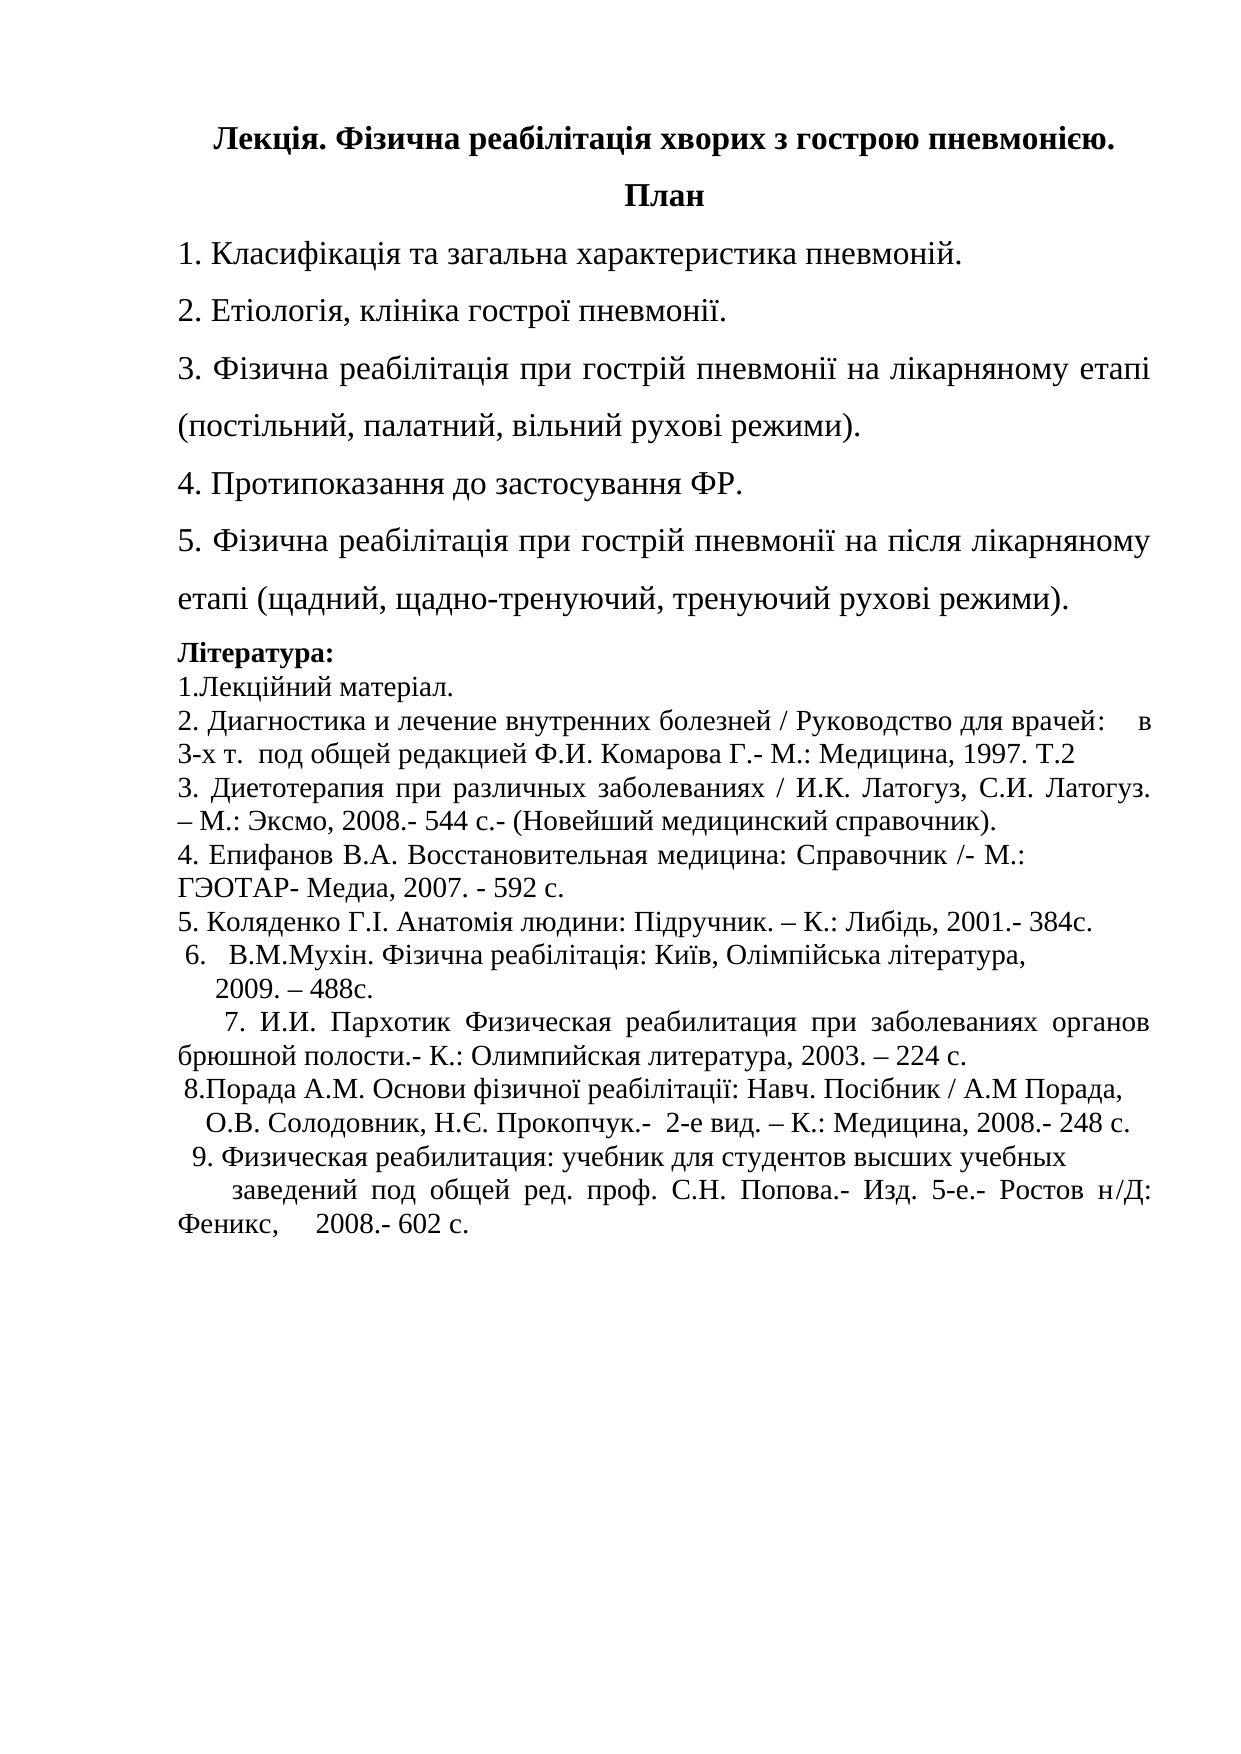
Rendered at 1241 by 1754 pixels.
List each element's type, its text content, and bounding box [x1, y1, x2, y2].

text 5. Коляденко Г.І. Анатомія людини: Підручник. – К.: Либідь, 2001.- 384с. [177, 904, 1152, 937]
text Лекція. Фізична реабілітація хворих з гострою пневмонією. [177, 118, 1152, 156]
text 3. Фізична реабілітація при гострій пневмонії на лікарняному етапі (постільний, палатний, вільний рухові режими). [177, 348, 1152, 444]
text 4. Епифанов В.А. Восстановительная медицина: Справочник /- М.: ГЭОТАР- Медиа, 2007. - 592 с. [177, 837, 1026, 904]
text О.В. Солодовник, Н.Є. Прокопчук.- 2-е вид. – К.: Медицина, 2008.- 248 с. [140, 1105, 1152, 1139]
text 4. Протипоказання до застосування ФР. [177, 463, 1152, 501]
text 1. Класифікація та загальна характеристика пневмоній. [177, 233, 1152, 271]
text 1.Лекційний матеріал. [177, 669, 1152, 703]
text заведений под общей ред. проф. С.Н. Попова.- Изд. 5-е.- Ростов н/Д: Феникс, 2008.- 602 с. [177, 1172, 1152, 1239]
text 3. Диетотерапия при различных заболеваниях / И.К. Латогуз, С.И. Латогуз. – М.: Эксмо, 2008.- 544 с.- (Новейший медицинский справочник). [177, 770, 1152, 837]
text 6. В.М.Мухін. Фізична реабілітація: Київ, Олімпійська література, 2009. – 488с. [177, 937, 1026, 1004]
text 2. Диагностика и лечение внутренних болезней / Руководство для врачей: в 3-х т. под общей редакцией Ф.И. Комарова Г.- М.: Медицина, 1997. Т.2 [177, 703, 1152, 770]
text План [177, 176, 1152, 214]
text 5. Фізична реабілітація при гострій пневмонії на після лікарняному етапі (щадний, щадно-тренуючий, тренуючий рухові режими). [177, 521, 1152, 616]
text 9. Физическая реабилитация: учебник для студентов высших учебных [177, 1139, 1152, 1172]
text Література: [177, 636, 1152, 669]
text 7. И.И. Пархотик Физическая реабилитация при заболеваниях органов брюшной полости.- К.: Олимпийская литература, 2003. – 224 с. [140, 1004, 1152, 1072]
text 8.Порада А.М. Основи фізичної реабілітації: Навч. Посібник / А.М Порада, [140, 1072, 1152, 1105]
text 2. Етіологія, клініка гострої пневмонії. [177, 291, 1152, 329]
